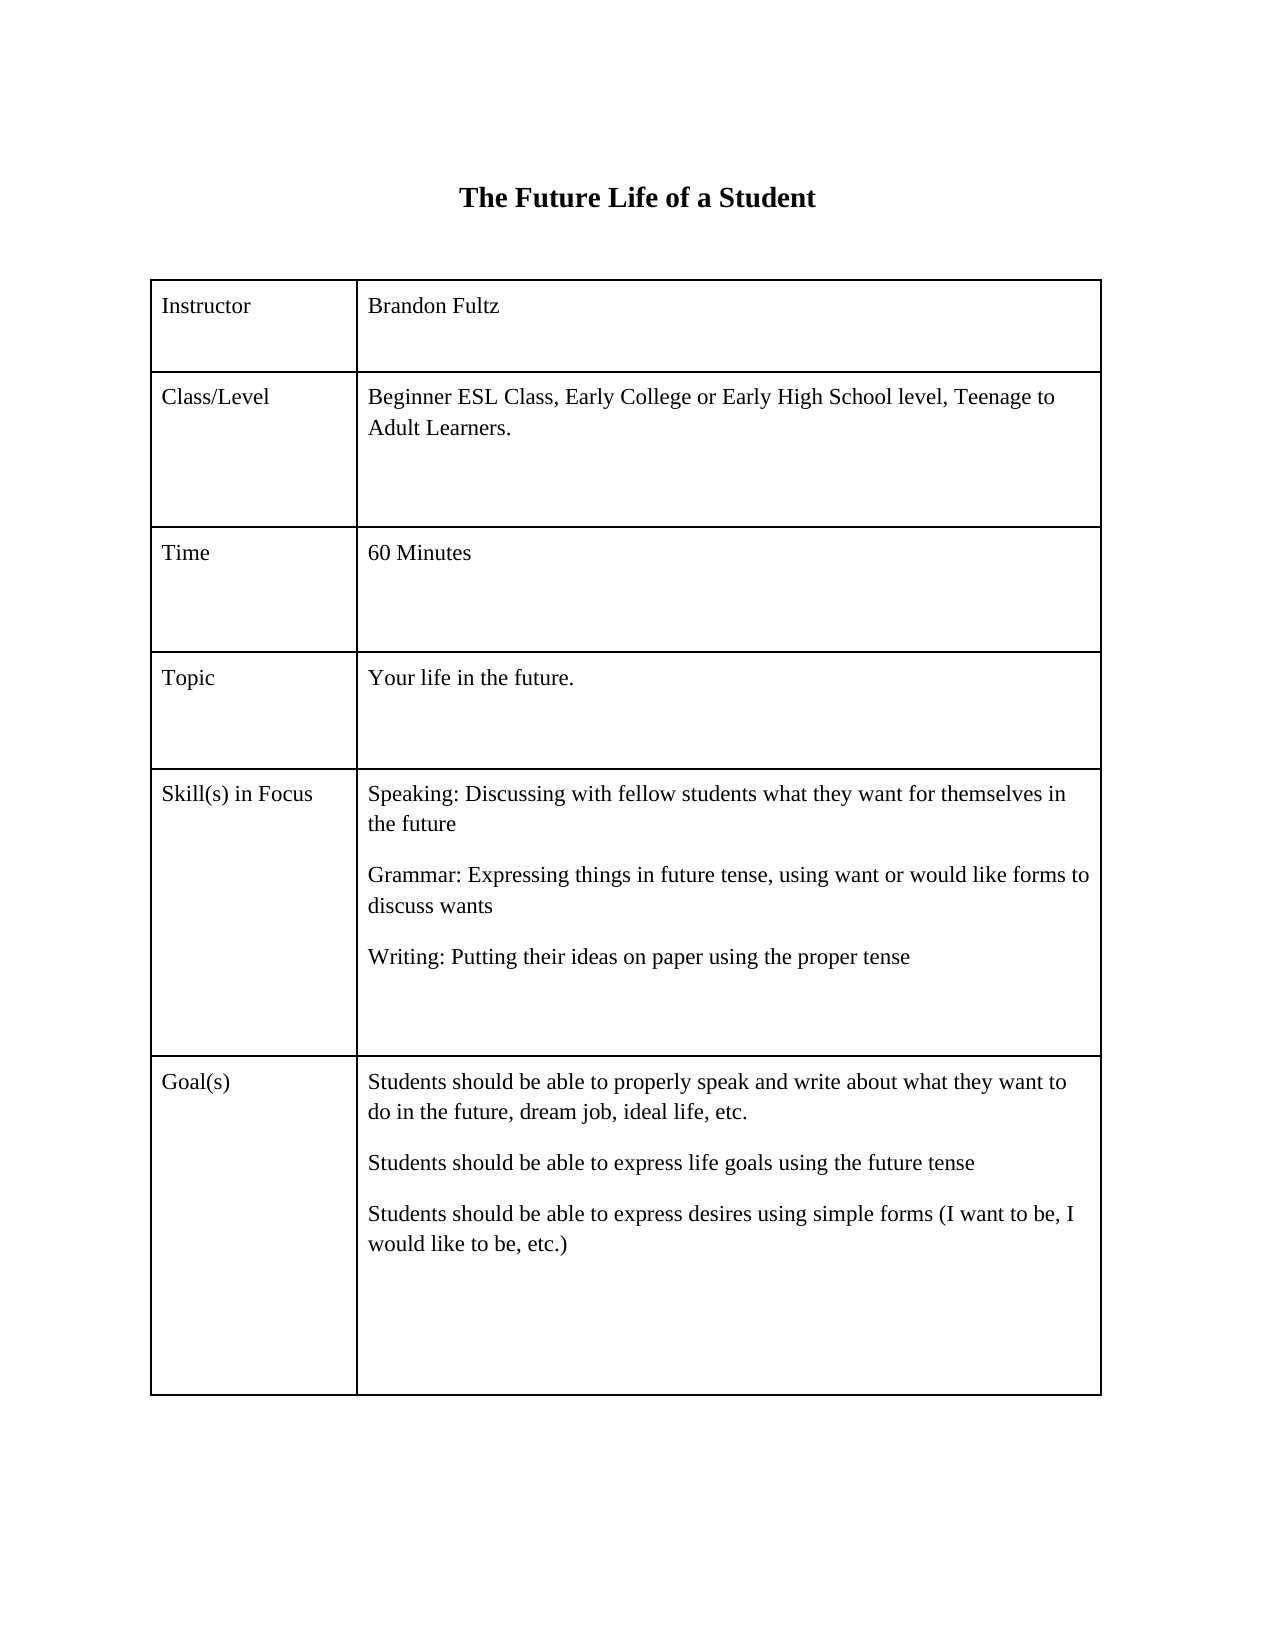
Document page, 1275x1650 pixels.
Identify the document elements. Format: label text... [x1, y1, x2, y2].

text The Future Life of a Student [150, 180, 1125, 214]
table_cell Your life in the future. [358, 653, 1100, 768]
table_header Brandon Fultz [358, 281, 1100, 371]
table_cell 60 Minutes [358, 528, 1100, 651]
table_cell Beginner ESL Class, Early College or Early High School level, Teenage to Adult Learners. [358, 373, 1100, 526]
table_header Instructor [152, 281, 356, 371]
table_cell Class/Level [152, 373, 356, 526]
table_cell Topic [152, 653, 356, 768]
table_cell Skill(s) in Focus [152, 770, 356, 1055]
table_cell Students should be able to properly speak and write about what they want to do in the future, dream job, ideal life, etc. Students should be able to express life goals using the future tense Students should be able to express desires using simple forms (I want to be, I would like to be, etc.) [358, 1057, 1100, 1394]
table_cell Time [152, 528, 356, 651]
table_cell Goal(s) [152, 1057, 356, 1394]
table_cell Speaking: Discussing with fellow students what they want for themselves in the future Grammar: Expressing things in future tense, using want or would like forms to discuss wants Writing: Putting their ideas on paper using the proper tense [358, 770, 1100, 1055]
